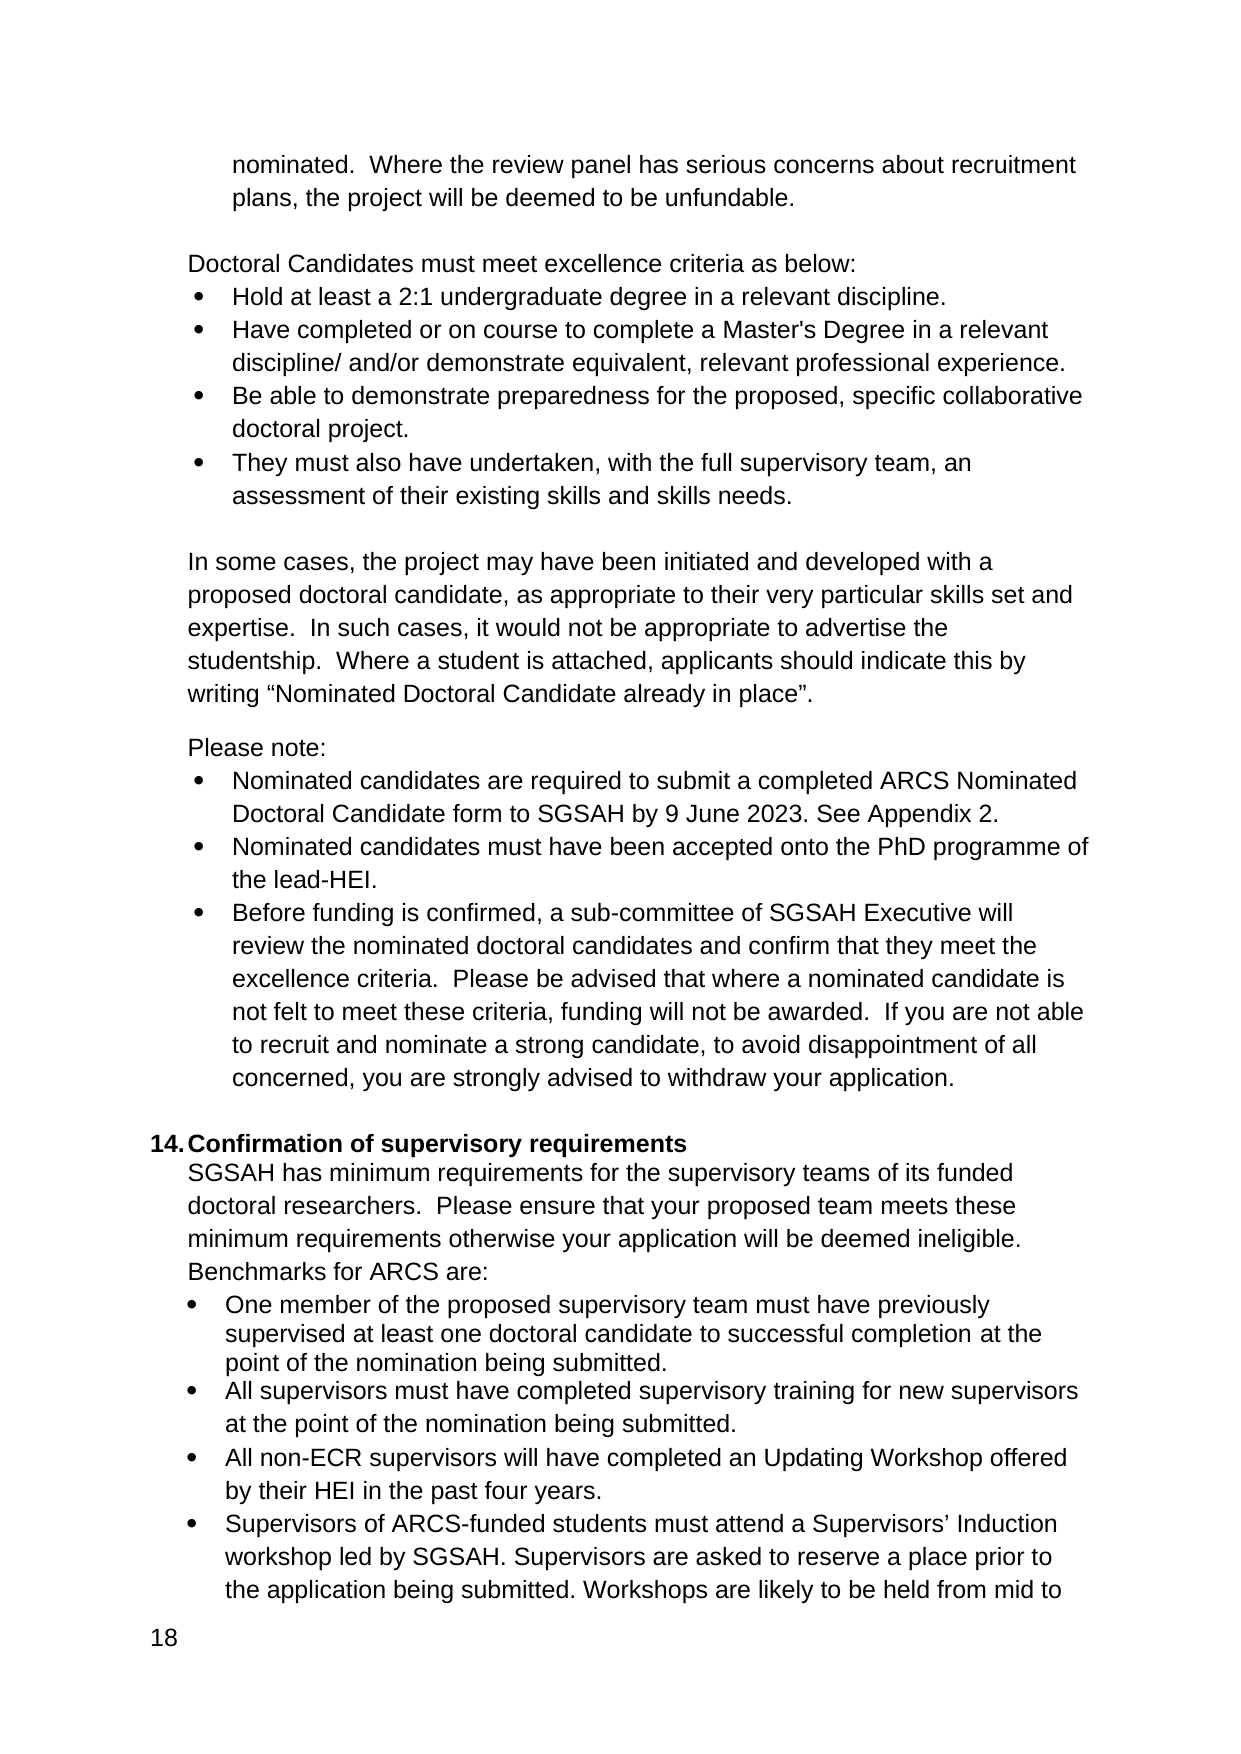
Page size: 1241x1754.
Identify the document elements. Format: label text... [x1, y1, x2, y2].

list Hold at least a 2:1 undergraduate degree in a relevant discipline. [194, 282, 1090, 311]
list One member of the proposed supervisory team must have previously supervised at least one doctoral candidate to successful completion at the point of the nomination being submitted. [187, 1290, 1090, 1376]
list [187, 1509, 1090, 1603]
list Have completed or on course to complete a Master's Degree in a relevant discipline/ and/or demonstrate equivalent, relevant professional experience. [194, 315, 1090, 377]
list All non-ECR supervisors will have completed an Updating Workshop offered by their HEI in the past four years. [187, 1442, 1090, 1504]
list Be able to demonstrate preparedness for the proposed, specific collaborative doctoral project. [194, 381, 1090, 443]
text SGSAH has minimum requirements for the supervisory teams of its funded doctoral researchers. Please ensure that your proposed team meets these minimum requirements otherwise your application will be deemed ineligible. Benchmarks for ARCS are: [187, 1158, 1090, 1286]
list Before funding is confirmed, a sub-committee of SGSAH Executive will review the nominated doctoral candidates and confirm that they meet the excellence criteria. Please be advised that where a nominated candidate is not felt to meet these criteria, funding will not be awarded. If you are not able to recruit and nominate a strong candidate, to avoid disappointment of all concerned, you are strongly advised to withdraw your application. [194, 898, 1090, 1092]
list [194, 150, 1090, 212]
list Nominated candidates must have been accepted onto the PhD programme of the lead-HEI. [194, 832, 1090, 894]
text In some cases, the project may have been initiated and developed with a proposed doctoral candidate, as appropriate to their very particular skills set and expertise. In such cases, it would not be appropriate to advertise the studentship. Where a student is attached, applicants should indicate this by writing “Nominated Doctoral Candidate already in place”. [187, 547, 1090, 707]
list All supervisors must have completed supervisory training for new supervisors at the point of the nomination being submitted. [187, 1376, 1090, 1438]
text Doctoral Candidates must meet excellence criteria as below: [187, 249, 1090, 278]
list They must also have undertaken, with the full supervisory team, an assessment of their existing skills and skills needs. [194, 447, 1090, 509]
text Please note: [187, 733, 1090, 761]
list Confirmation of supervisory requirements [150, 1129, 1090, 1158]
list Nominated candidates are required to submit a completed ARCS Nominated Doctoral Candidate form to SGSAH by 9 June 2023. See Appendix 2. [194, 766, 1090, 827]
